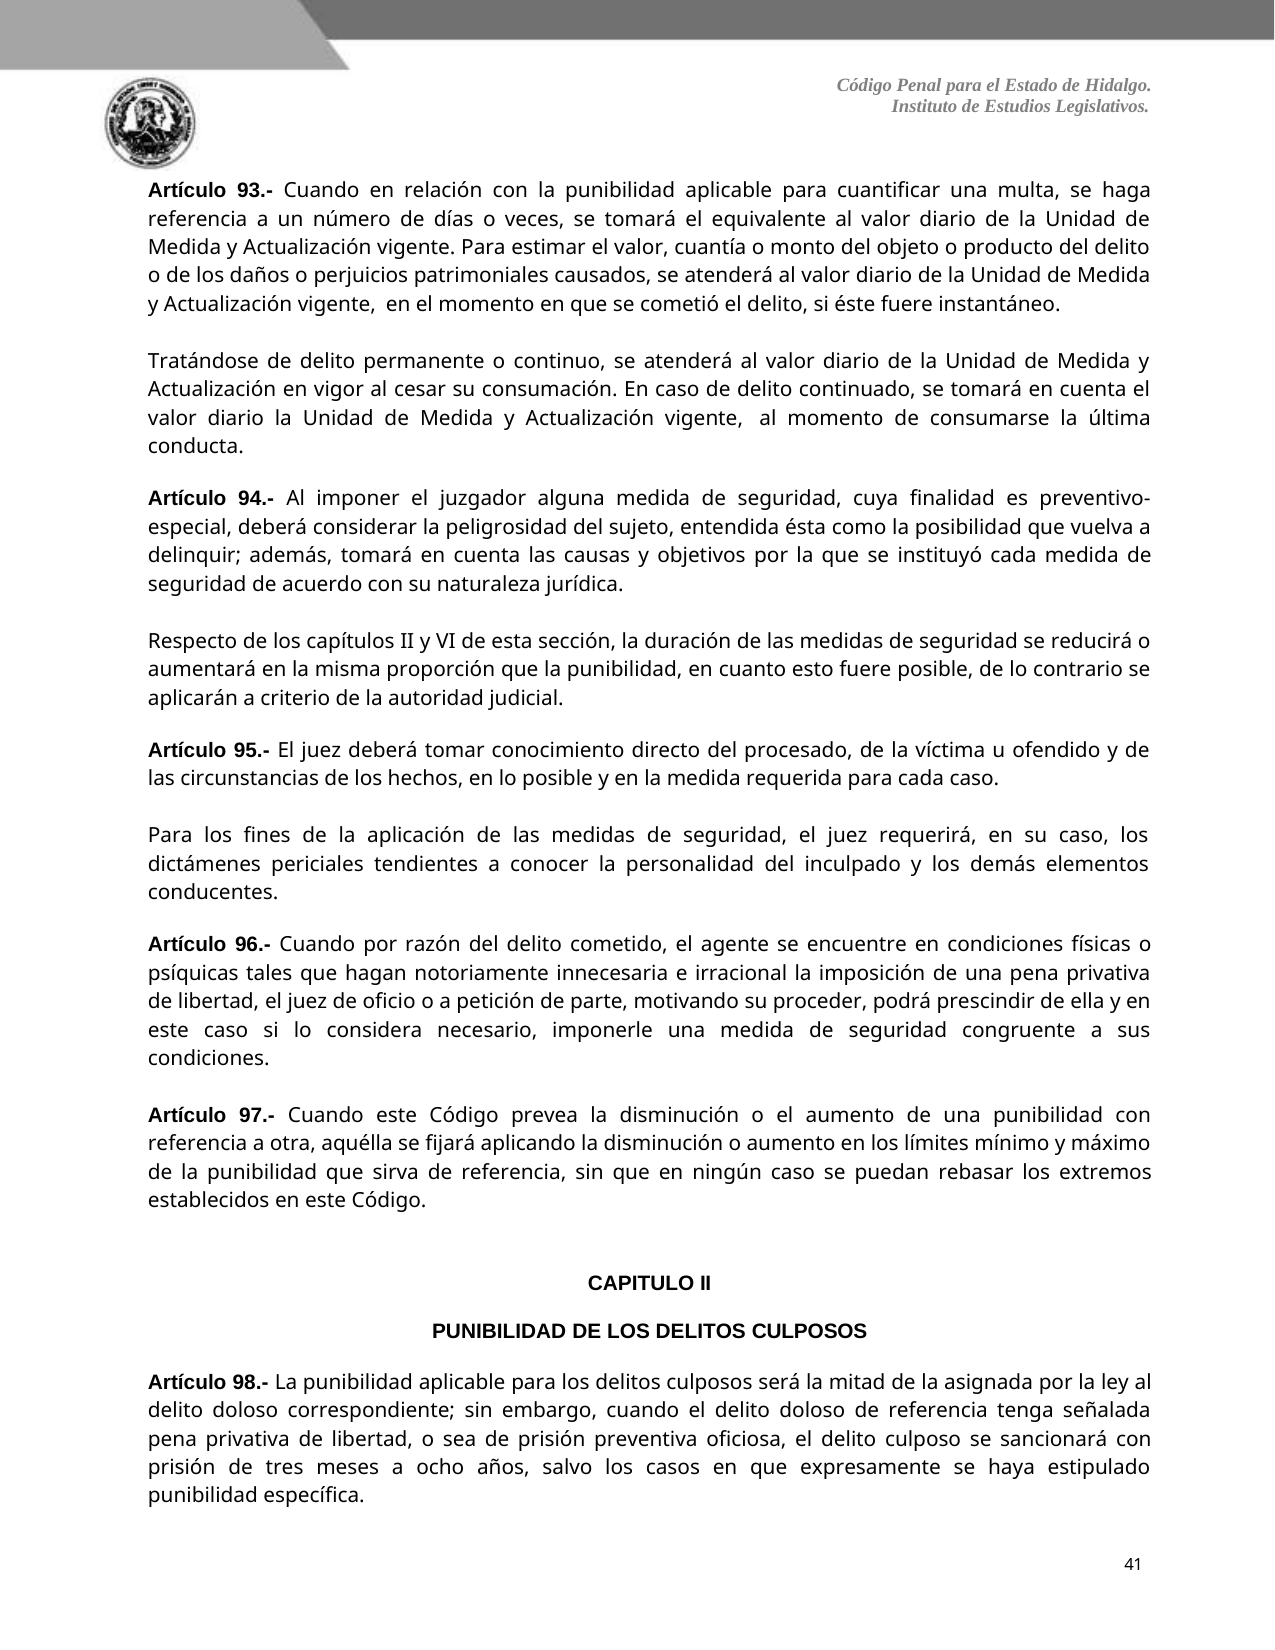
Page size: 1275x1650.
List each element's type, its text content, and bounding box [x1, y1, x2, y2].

text Artículo 94.- Al imponer el juzgador alguna medida de seguridad, cuya finalidad es preventivo-especial, deberá considerar la peligrosidad del sujeto, entendida ésta como la posibilidad que vuelva a delinquir; además, tomará en cuenta las causas y objetivos por la que se instituyó cada medida de seguridad de acuerdo con su naturaleza jurídica. [148, 483, 1152, 597]
text Artículo 93.- Cuando en relación con la punibilidad aplicable para cuantificar una multa, se haga referencia a un número de días o veces, se tomará el equivalente al valor diario de la Unidad de Medida y Actualización vigente. Para estimar el valor, cuantía o monto del objeto o producto del delito o de los daños o perjuicios patrimoniales causados, se atenderá al valor diario de la Unidad de Medida y Actualización vigente, en el momento en que se cometió el delito, si éste fuere instantáneo. [148, 175, 1152, 317]
text Artículo 95.- El juez deberá tomar conocimiento directo del procesado, de la víctima u ofendido y de las circunstancias de los hechos, en lo posible y en la medida requerida para cada caso. [148, 735, 1151, 792]
text Tratándose de delito permanente o continuo, se atenderá al valor diario de la Unidad de Medida y Actualización en vigor al cesar su consumación. En caso de delito continuado, se tomará en cuenta el valor diario la Unidad de Medida y Actualización vigente, al momento de consumarse la última conducta. [148, 346, 1151, 459]
text PUNIBILIDAD DE LOS DELITOS CULPOSOS [422, 1319, 877, 1343]
text Artículo 97.- Cuando este Código prevea la disminución o el aumento de una punibilidad con referencia a otra, aquélla se fijará aplicando la disminución o aumento en los límites mínimo y máximo de la punibilidad que sirva de referencia, sin que en ningún caso se puedan rebasar los extremos establecidos en este Código. [148, 1100, 1152, 1214]
text Para los fines de la aplicación de las medidas de seguridad, el juez requerirá, en su caso, los dictámenes periciales tendientes a conocer la personalidad del inculpado y los demás elementos conducentes. [148, 820, 1151, 906]
text Artículo 98.- La punibilidad aplicable para los delitos culposos será la mitad de la asignada por la ley al delito doloso correspondiente; sin embargo, cuando el delito doloso de referencia tenga señalada pena privativa de libertad, o sea de prisión preventiva oficiosa, el delito culposo se sancionará con prisión de tres meses a ocho años, salvo los casos en que expresamente se haya estipulado punibilidad específica. [148, 1367, 1151, 1509]
text Respecto de los capítulos II y VI de esta sección, la duración de las medidas de seguridad se reducirá o aumentará en la misma proporción que la punibilidad, en cuanto esto fuere posible, de lo contrario se aplicarán a criterio de la autoridad judicial. [148, 626, 1152, 711]
text CAPITULO II [422, 1271, 877, 1295]
picture [0, 0, 1275, 171]
text Artículo 96.- Cuando por razón del delito cometido, el agente se encuentre en condiciones físicas o psíquicas tales que hagan notoriamente innecesaria e irracional la imposición de una pena privativa de libertad, el juez de oficio o a petición de parte, motivando su proceder, podrá prescindir de ella y en este caso si lo considera necesario, imponerle una medida de seguridad congruente a sus condiciones. [148, 929, 1151, 1072]
